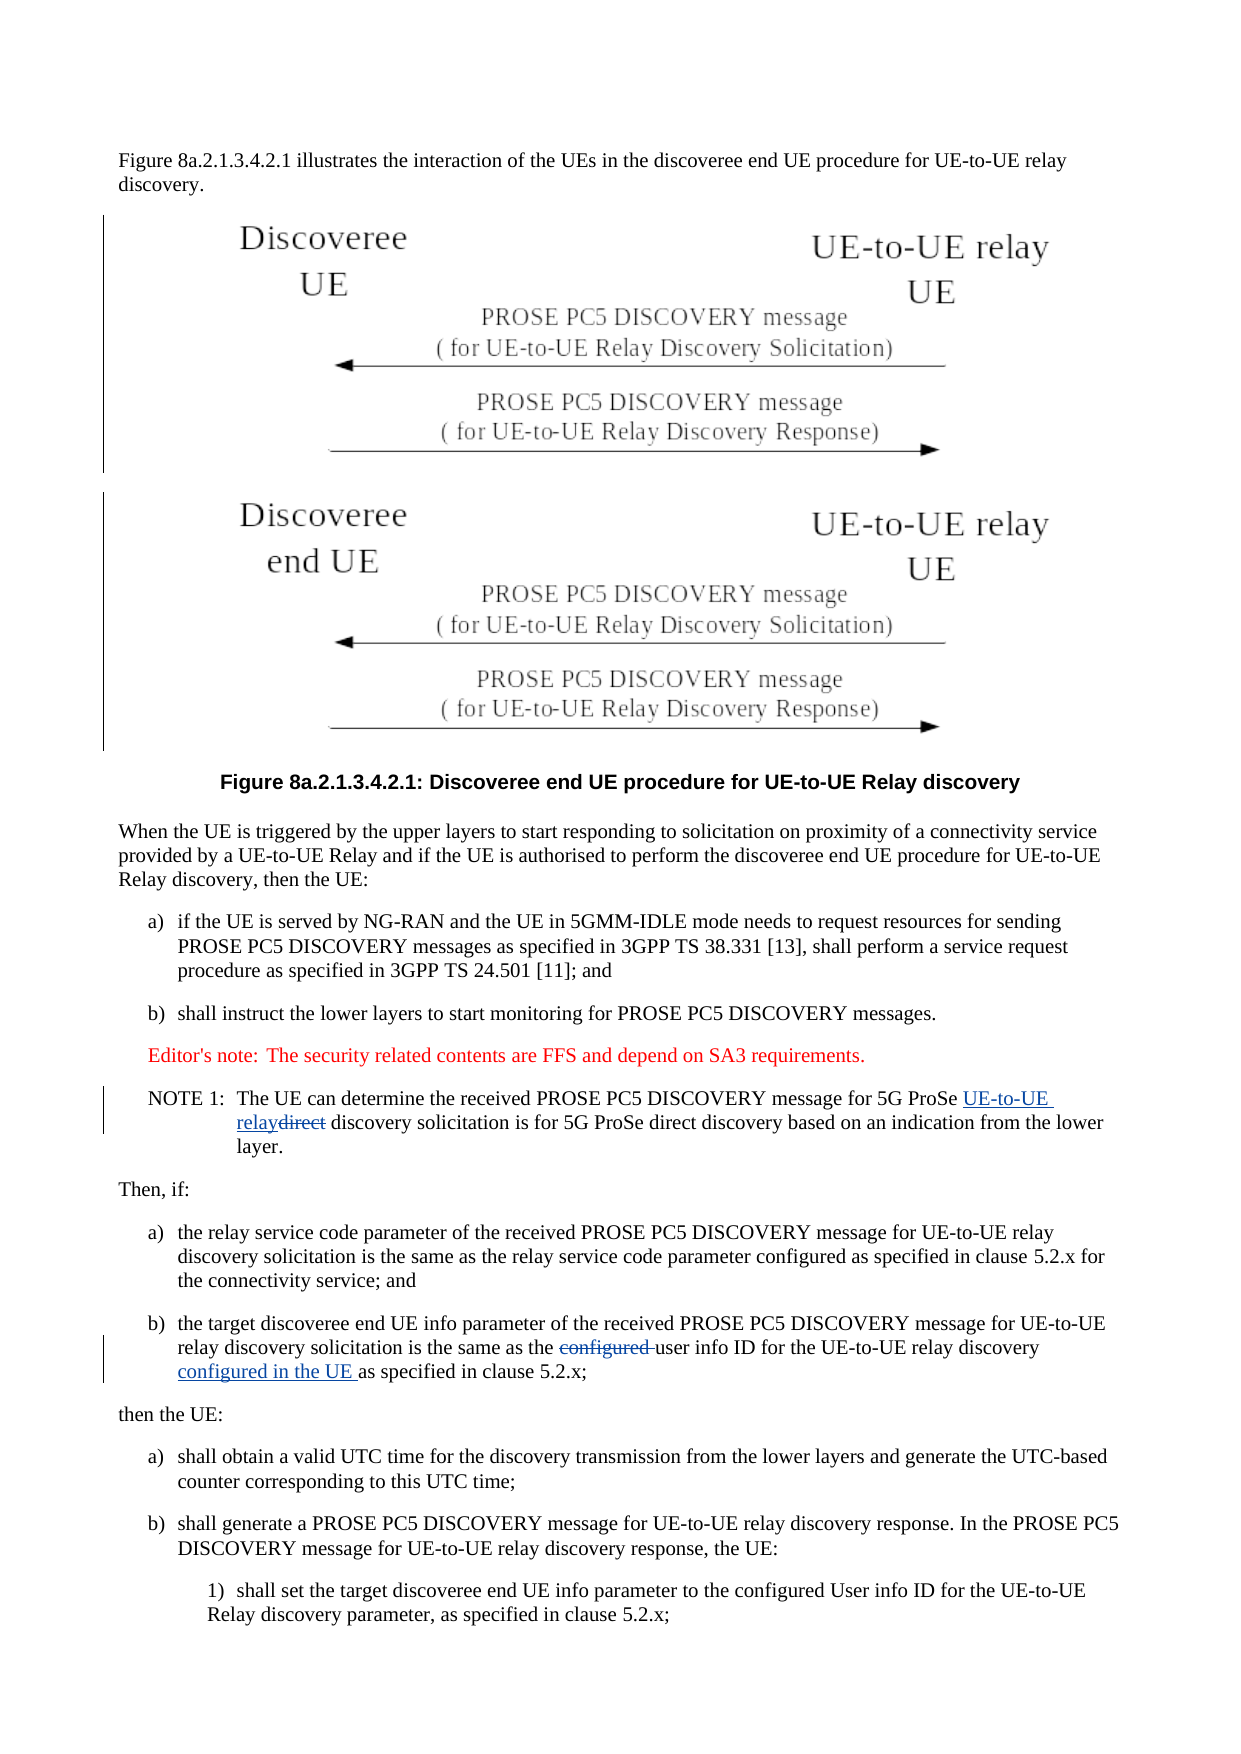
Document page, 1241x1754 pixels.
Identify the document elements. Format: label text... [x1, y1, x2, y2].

text Then, if: [118, 1177, 1122, 1201]
text Figure 8a.2.1.3.4.2.1: Discoveree end UE procedure for UE-to-UE Relay discovery [118, 769, 1122, 793]
text Figure 8a.2.1.3.4.2.1 illustrates the interaction of the UEs in the discoveree end UE procedure for UE-to-UE relay discovery. [118, 148, 1122, 196]
text NOTE 1: The UE can determine the received PROSE PC5 DISCOVERY message for 5G ProSe discovery solicitation is for 5G ProSe direct discovery based on an indication from the lower layer. [148, 1086, 1122, 1158]
text a) if the UE is served by NG-RAN and the UE in 5GMM-IDLE mode needs to request resources for sending PROSE PC5 DISCOVERY messages as specified in 3GPP TS 38.331 [13], shall perform a service request procedure as specified in 3GPP TS 24.501 [11]; and [148, 909, 1122, 982]
text 1) shall set the target discoveree end UE info parameter to the configured User info ID for the UE-to-UE Relay discovery parameter, as specified in clause 5.2.x; [207, 1578, 1122, 1626]
text a) shall obtain a valid UTC time for the discovery transmission from the lower layers and generate the UTC-based counter corresponding to this UTC time; [148, 1444, 1122, 1493]
text When the UE is triggered by the upper layers to start responding to solicitation on proximity of a connectivity service provided by a UE-to-UE Relay and if the UE is authorised to perform the discoveree end UE procedure for UE-to-UE Relay discovery, then the UE: [118, 818, 1122, 891]
text a) the relay service code parameter of the received PROSE PC5 DISCOVERY message for UE-to-UE relay discovery solicitation is the same as the relay service code parameter configured as specified in clause 5.2.x for the connectivity service; and [148, 1220, 1122, 1292]
text Editor's note: The security related contents are FFS and depend on SA3 requirements. [148, 1043, 1122, 1067]
text b) shall generate a PROSE PC5 DISCOVERY message for UE-to-UE relay discovery response. In the PROSE PC5 DISCOVERY message for UE-to-UE relay discovery response, the UE: [148, 1511, 1122, 1559]
text b) the target discoveree end UE info parameter of the received PROSE PC5 DISCOVERY message for UE-to-UE relay discovery solicitation is the same as the user info ID for the UE-to-UE relay discovery as specified in clause 5.2.x; [148, 1311, 1122, 1383]
text b) shall instruct the lower layers to start monitoring for PROSE PC5 DISCOVERY messages. [148, 1000, 1122, 1024]
text then the UE: [118, 1402, 1122, 1426]
